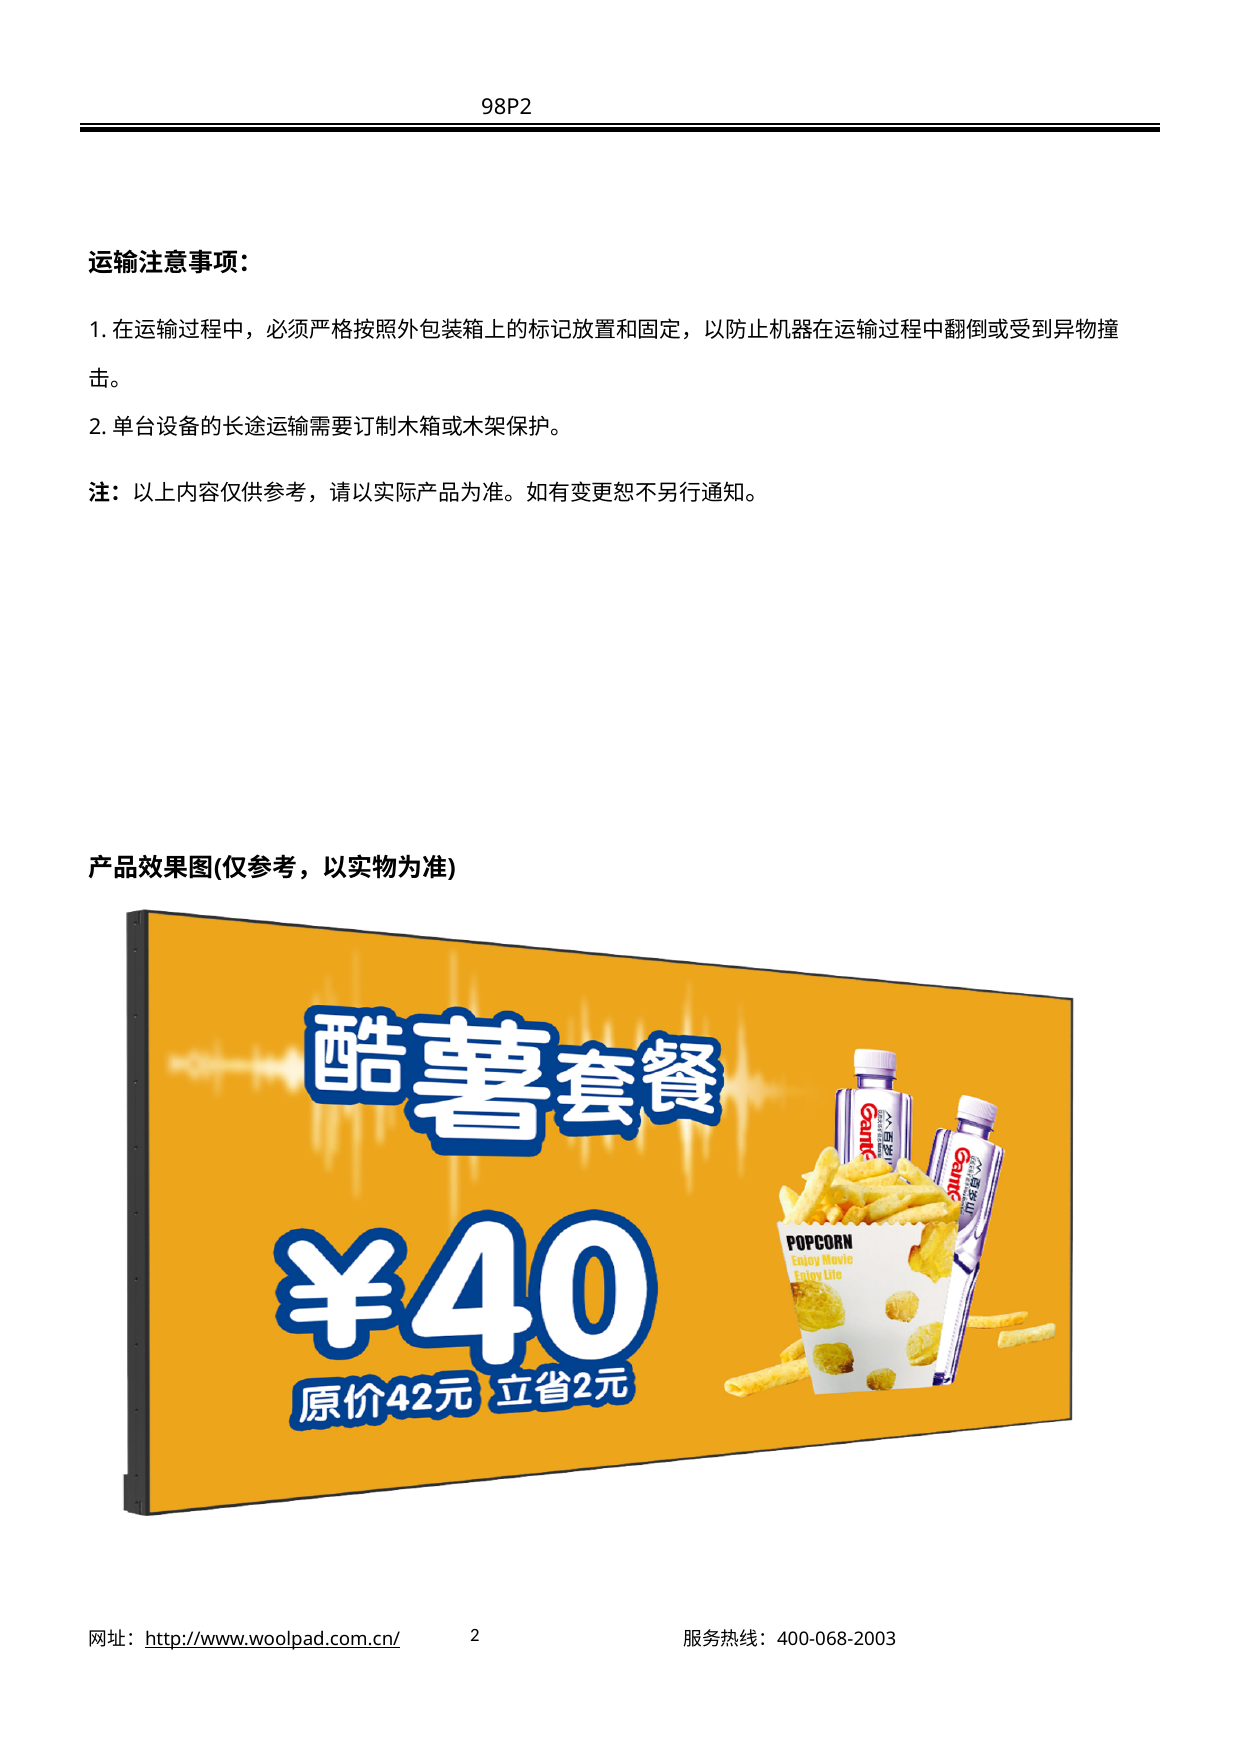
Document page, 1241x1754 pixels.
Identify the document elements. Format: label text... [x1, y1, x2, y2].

text 1. 在运输过程中，必须严格按照外包装箱上的标记放置和固定，以防止机器在运输过程中翻倒或受到异物撞击。 [88, 312, 1152, 393]
text 产品效果图(仅参考，以实物为准) [88, 833, 1152, 898]
list 单台设备的长途运输需要订制木箱或木架保护。 [88, 409, 1152, 441]
list 注：以上内容仅供参考，请以实际产品为准。如有变更恕不另行通知。 [88, 457, 1152, 522]
text 运输注意事项： [88, 228, 1152, 293]
picture [88, 897, 1101, 1518]
